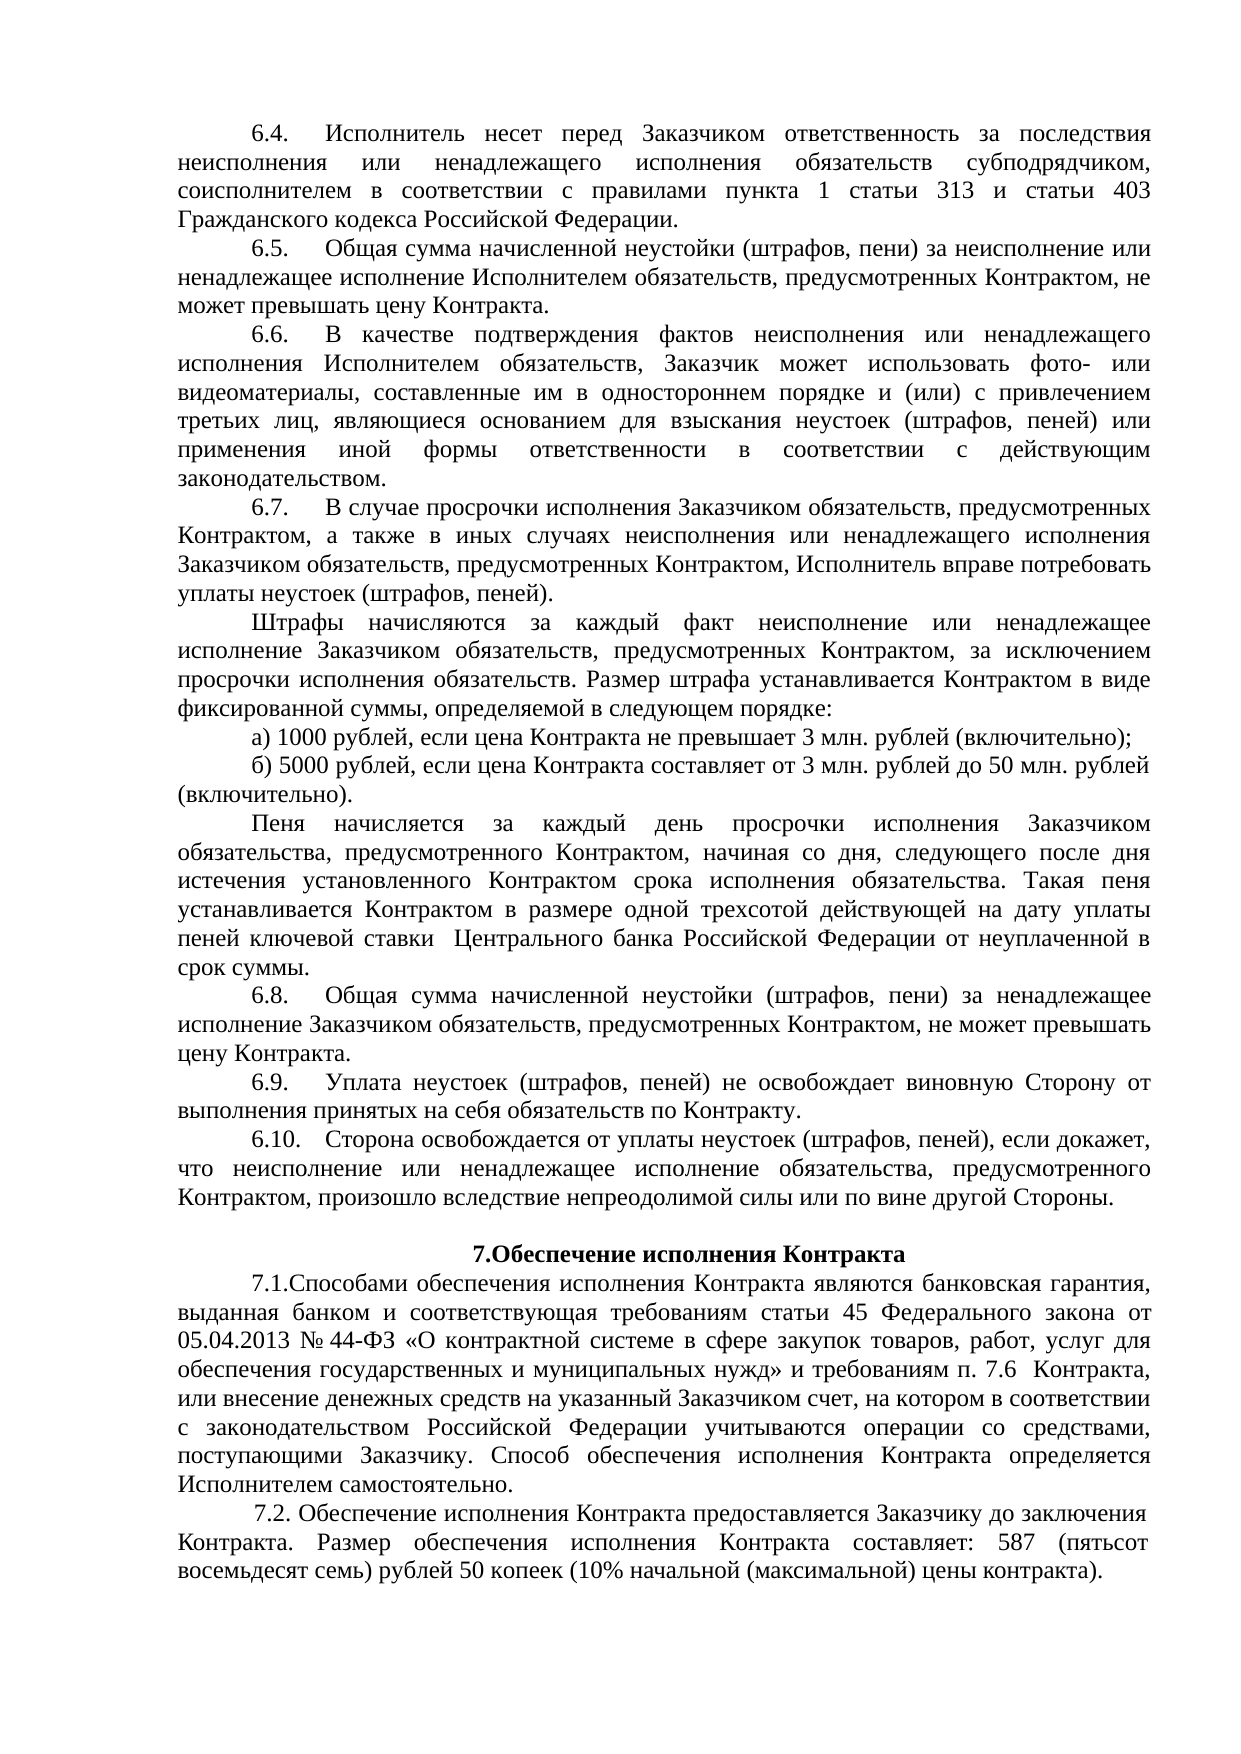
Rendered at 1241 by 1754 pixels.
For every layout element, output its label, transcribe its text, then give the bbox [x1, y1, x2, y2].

text 6.8. Общая сумма начисленной неустойки (штрафов, пени) за ненадлежащее исполнение Заказчиком обязательств, предусмотренных Контрактом, не может превышать цену Контракта. [177, 981, 1152, 1067]
text 6.7. В случае просрочки исполнения Заказчиком обязательств, предусмотренных Контрактом, а также в иных случаях неисполнения или ненадлежащего исполнения Заказчиком обязательств, предусмотренных Контрактом, Исполнитель вправе потребовать уплаты неустоек (штрафов, пеней). [177, 492, 1152, 607]
text 7.2. Обеспечение исполнения Контракта предоставляется Заказчику до заключения Контракта. Размер обеспечения исполнения Контракта составляет: 587 (пятьсот восемьдесят семь) рублей 50 копеек (10% начальной (максимальной) цены контракта). [177, 1498, 1148, 1584]
text Штрафы начисляются за каждый факт неисполнение или ненадлежащее исполнение Заказчиком обязательств, предусмотренных Контрактом, за исключением просрочки исполнения обязательств. Размер штрафа устанавливается Контрактом в виде фиксированной суммы, определяемой в следующем порядке: [177, 607, 1152, 722]
text 7.Обеспечение исполнения Контракта [472, 1239, 1152, 1268]
text б) 5000 рублей, если цена Контракта составляет от 3 млн. рублей до 50 млн. рублей (включительно). [177, 751, 1152, 808]
text 6.10. Сторона освобождается от уплаты неустоек (штрафов, пеней), если докажет, что неисполнение или ненадлежащее исполнение обязательства, предусмотренного Контрактом, произошло вследствие непреодолимой силы или по вине другой Стороны. [177, 1124, 1152, 1211]
text а) 1000 рублей, если цена Контракта не превышает 3 млн. рублей (включительно); [177, 722, 1152, 751]
text 6.6. В качестве подтверждения фактов неисполнения или ненадлежащего исполнения Исполнителем обязательств, Заказчик может использовать фото- или видеоматериалы, составленные им в одностороннем порядке и (или) с привлечением третьих лиц, являющиеся основанием для взыскания неустоек (штрафов, пеней) или применения иной формы ответственности в соответствии с действующим законодательством. [177, 319, 1152, 492]
text Пеня начисляется за каждый день просрочки исполнения Заказчиком обязательства, предусмотренного Контрактом, начиная со дня, следующего после дня истечения установленного Контрактом срока исполнения обязательства. Такая пеня устанавливается Контрактом в размере одной трехсотой действующей на дату уплаты пеней ключевой ставки Центрального банка Российской Федерации от неуплаченной в срок суммы. [177, 808, 1152, 981]
text 6.4. Исполнитель несет перед Заказчиком ответственность за последствия неисполнения или ненадлежащего исполнения обязательств субподрядчиком, соисполнителем в соответствии с правилами пункта 1 статьи 313 и статьи 403 Гражданского кодекса Российской Федерации. [177, 118, 1152, 233]
text 6.9. Уплата неустоек (штрафов, пеней) не освобождает виновную Сторону от выполнения принятых на себя обязательств по Контракту. [177, 1067, 1152, 1124]
text 7.1.Способами обеспечения исполнения Контракта являются банковская гарантия, выданная банком и соответствующая требованиям статьи 45 Федерального закона от 05.04.2013 № 44-ФЗ «О контрактной системе в сфере закупок товаров, работ, услуг для обеспечения государственных и муниципальных нужд» и требованиям п. 7.6 Контракта, или внесение денежных средств на указанный Заказчиком счет, на котором в соответствии с законодательством Российской Федерации учитываются операции со средствами, поступающими Заказчику. Способ обеспечения исполнения Контракта определяется Исполнителем самостоятельно. [177, 1268, 1152, 1498]
text 6.5. Общая сумма начисленной неустойки (штрафов, пени) за неисполнение или ненадлежащее исполнение Исполнителем обязательств, предусмотренных Контрактом, не может превышать цену Контракта. [177, 233, 1152, 319]
